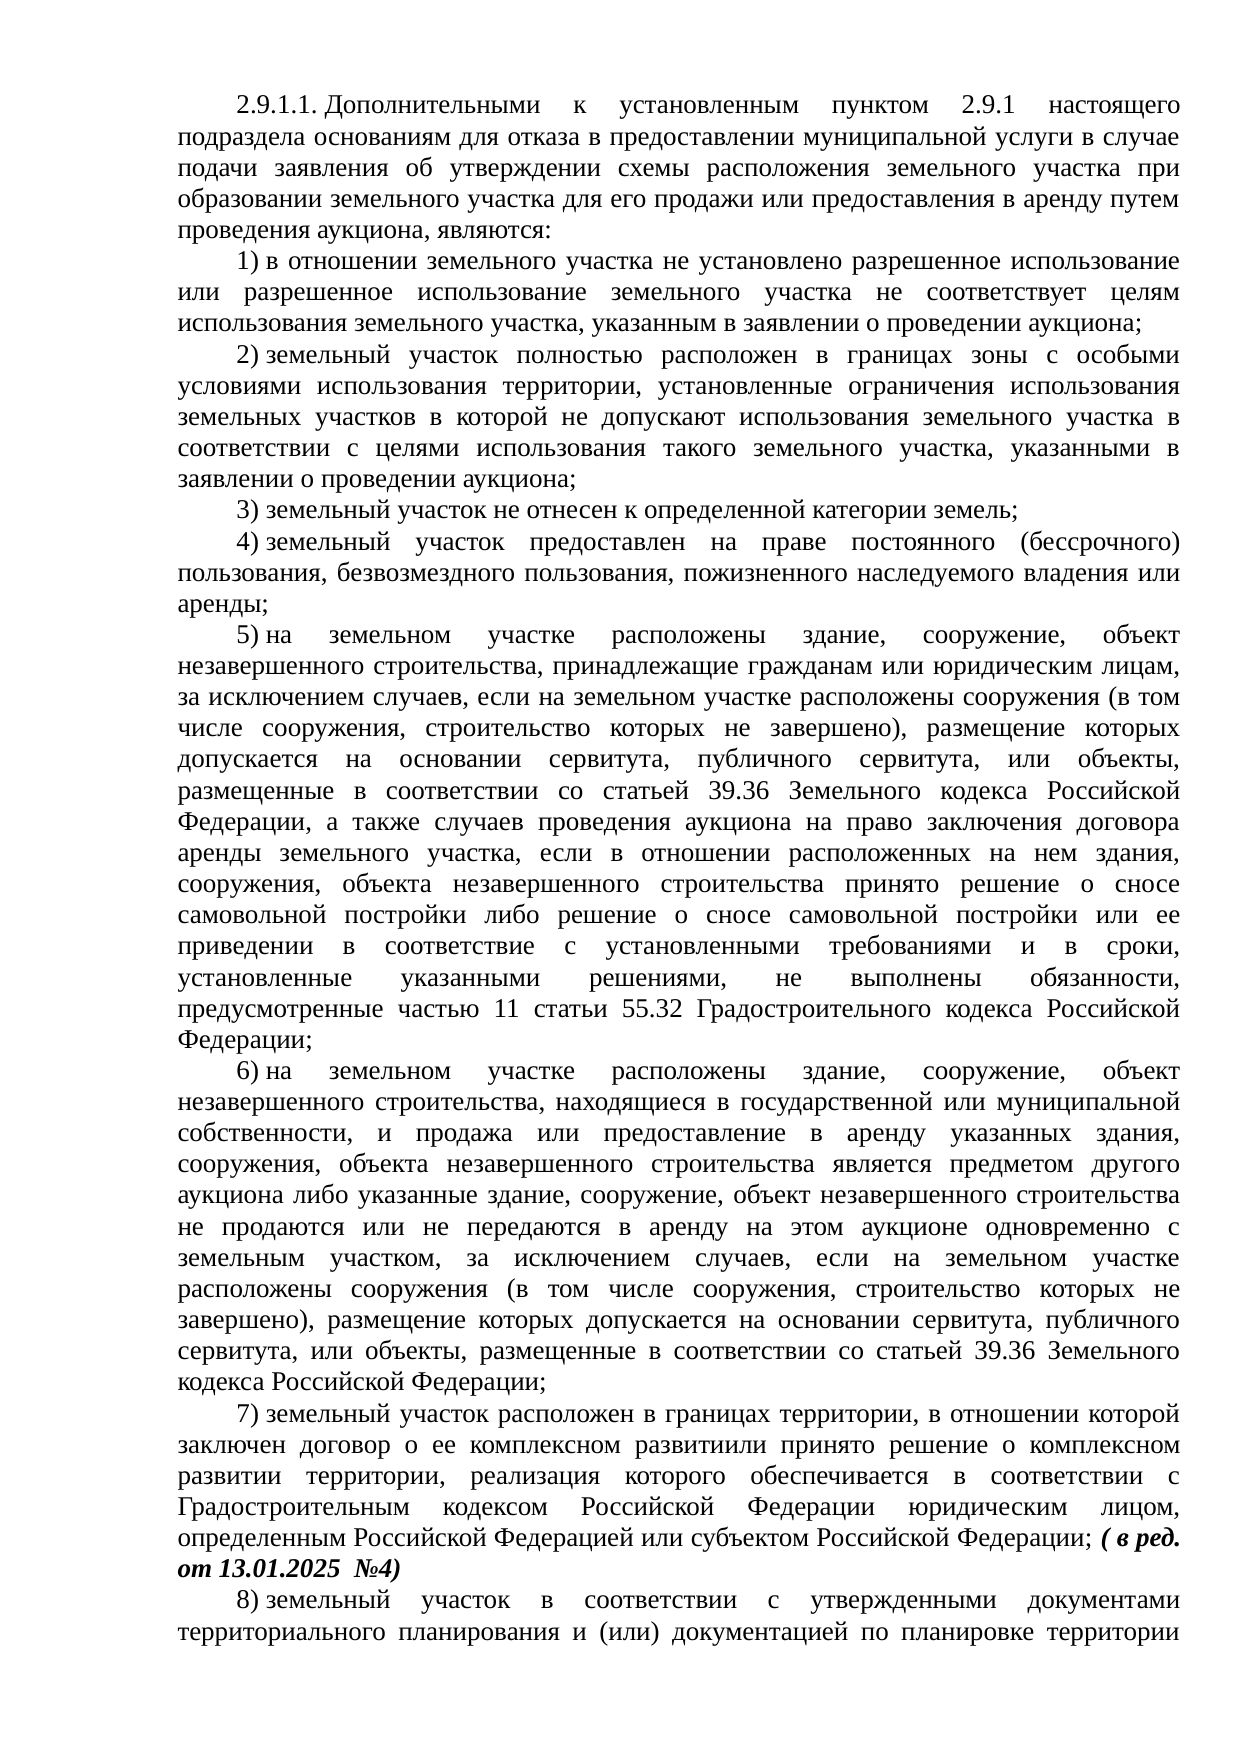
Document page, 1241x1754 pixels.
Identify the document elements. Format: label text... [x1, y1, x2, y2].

text 7) земельный участок расположен в границах территории, в отношении которой заключен договор о ее комплексном развитиили принято решение о комплексном развитии территории, реализация которого обеспечивается в соответствии с Градостроительным кодексом Российской Федерации юридическим лицом, определенным Российской Федерацией или субъектом Российской Федерации; ( в ред. от 13.01.2025 №4) [177, 1397, 1181, 1583]
text 4) земельный участок предоставлен на праве постоянного (бессрочного) пользования, безвозмездного пользования, пожизненного наследуемого владения или аренды; [177, 524, 1181, 618]
text 3) земельный участок не отнесен к определенной категории земель; [177, 493, 1181, 524]
text 2) земельный участок полностью расположен в границах зоны с особыми условиями использования территории, установленные ограничения использования земельных участков в которой не допускают использования земельного участка в соответствии с целями использования такого земельного участка, указанными в заявлении о проведении аукциона; [177, 338, 1181, 493]
text 6) на земельном участке расположены здание, сооружение, объект незавершенного строительства, находящиеся в государственной или муниципальной собственности, и продажа или предоставление в аренду указанных здания, сооружения, объекта незавершенного строительства является предметом другого аукциона либо указанные здание, сооружение, объект незавершенного строительства не продаются или не передаются в аренду на этом аукционе одновременно с земельным участком, за исключением случаев, если на земельном участке расположены сооружения (в том числе сооружения, строительство которых не завершено), размещение которых допускается на основании сервитута, публичного сервитута, или объекты, размещенные в соответствии со статьей 39.36 Земельного кодекса Российской Федерации; [177, 1054, 1181, 1397]
text 1) в отношении земельного участка не установлено разрешенное использование или разрешенное использование земельного участка не соответствует целям использования земельного участка, указанным в заявлении о проведении аукциона; [177, 244, 1181, 338]
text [177, 1583, 1181, 1646]
text 5) на земельном участке расположены здание, сооружение, объект незавершенного строительства, принадлежащие гражданам или юридическим лицам, за исключением случаев, если на земельном участке расположены сооружения (в том числе сооружения, строительство которых не завершено), размещение которых допускается на основании сервитута, публичного сервитута, или объекты, размещенные в соответствии со статьей 39.36 Земельного кодекса Российской Федерации, а также случаев проведения аукциона на право заключения договора аренды земельного участка, если в отношении расположенных на нем здания, сооружения, объекта незавершенного строительства принято решение о сносе самовольной постройки либо решение о сносе самовольной постройки или ее приведении в соответствие с установленными требованиями и в сроки, установленные указанными решениями, не выполнены обязанности, предусмотренные частью 11 статьи 55.32 Градостроительного кодекса Российской Федерации; [177, 618, 1181, 1054]
text 2.9.1.1. Дополнительными к установленным пунктом 2.9.1 настоящего подраздела основаниям для отказа в предоставлении муниципальной услуги в случае подачи заявления об утверждении схемы расположения земельного участка при образовании земельного участка для его продажи или предоставления в аренду путем проведения аукциона, являются: [177, 88, 1181, 244]
